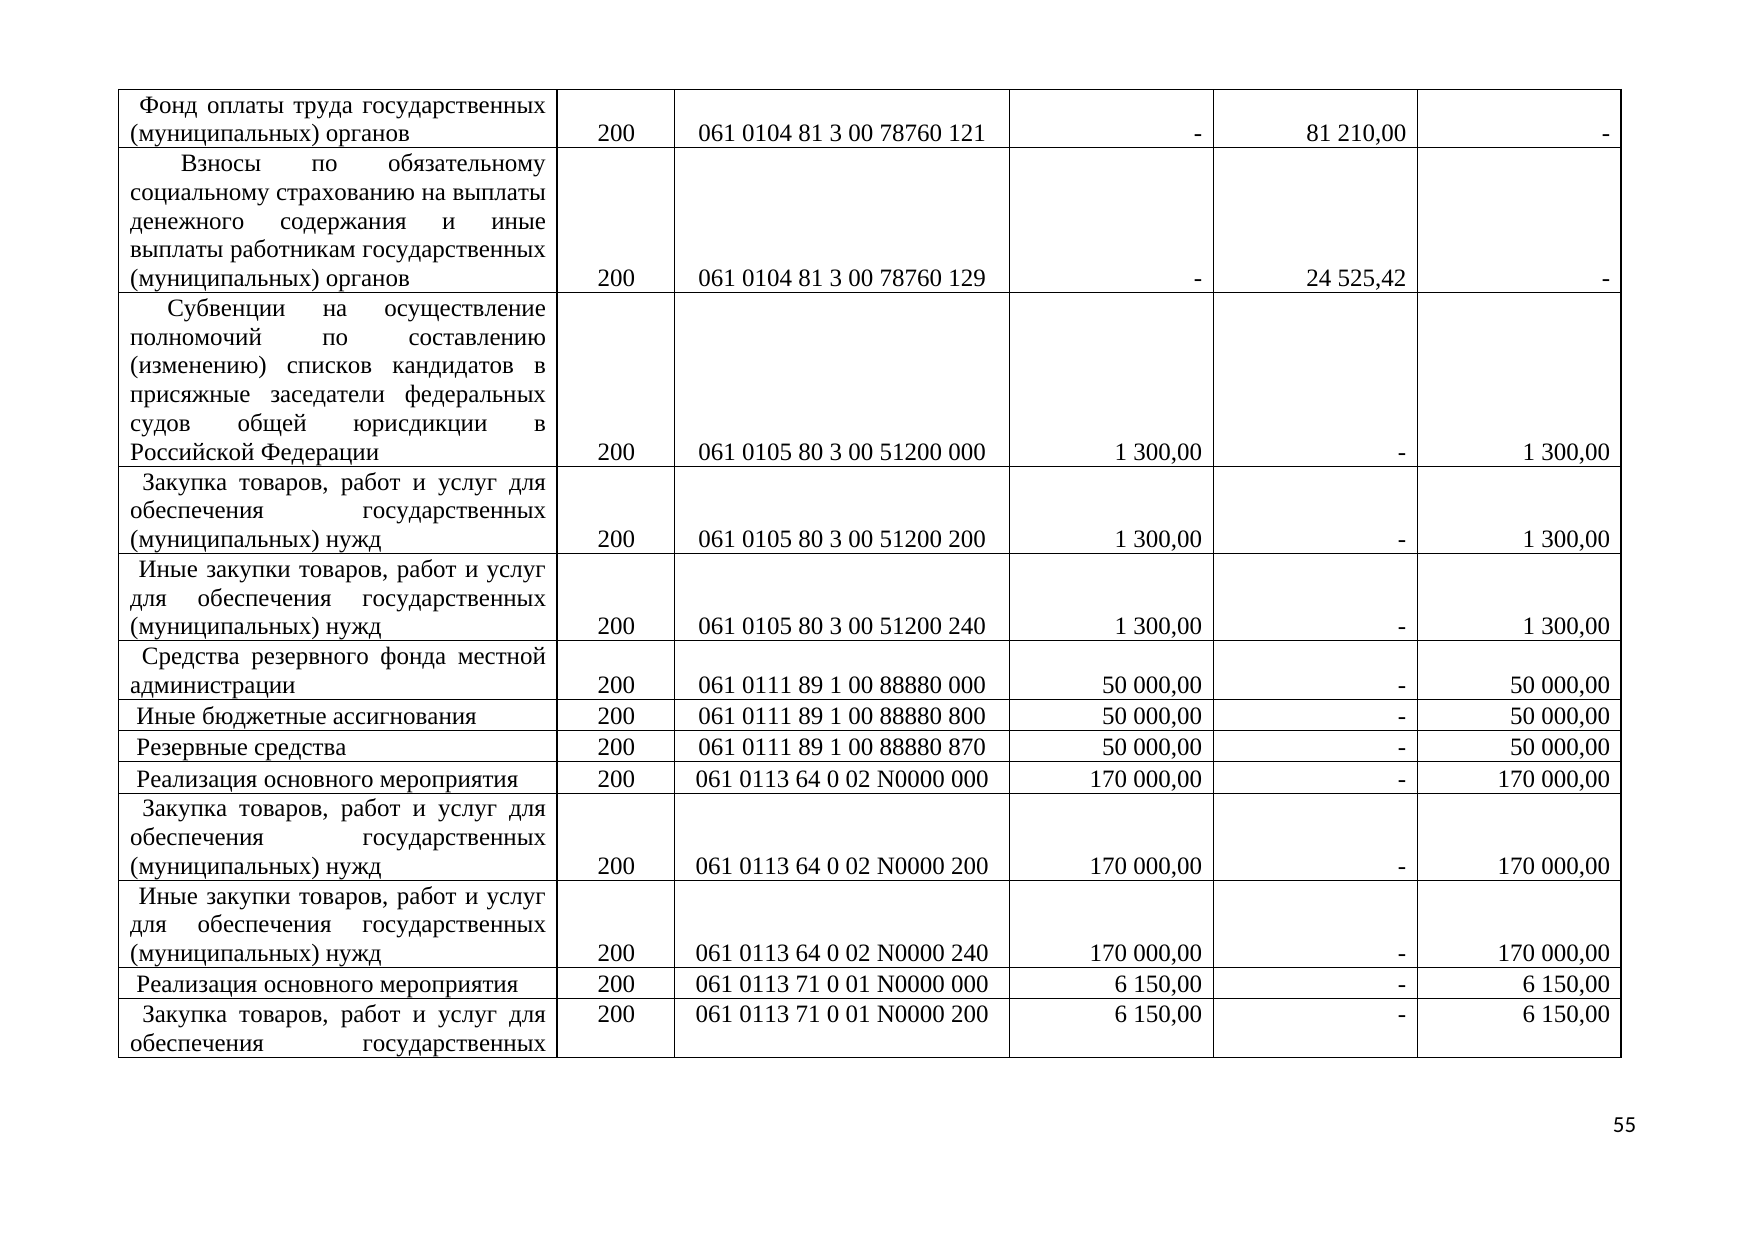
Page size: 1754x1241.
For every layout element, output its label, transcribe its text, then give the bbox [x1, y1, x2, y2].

table_cell - [1214, 731, 1417, 761]
table_cell Закупка товаров, работ и услуг для обеспечения государственных (муниципальных) нужд [119, 467, 556, 553]
table_cell 061 0111 89 1 00 88880 800 [675, 700, 1009, 730]
table_cell 200 [558, 881, 674, 967]
table_cell 24 525,42 [1214, 148, 1417, 292]
table_cell 170 000,00 [1418, 762, 1620, 792]
table_cell 170 000,00 [1418, 881, 1620, 967]
table_cell 6 150,00 [1418, 968, 1620, 998]
table_cell 061 0113 71 0 01 N0000 000 [675, 968, 1009, 998]
table_cell 061 0105 80 3 00 51200 240 [675, 554, 1009, 640]
table_cell 1 300,00 [1010, 293, 1213, 466]
table_cell 200 [558, 641, 674, 699]
table_cell 6 150,00 [1418, 999, 1620, 1057]
table_cell 200 [558, 700, 674, 730]
table_cell - [1418, 90, 1620, 147]
table_cell Взносы по обязательному социальному страхованию на выплаты денежного содержания и иные выплаты работникам государственных (муниципальных) органов [119, 148, 556, 292]
table_cell 200 [558, 554, 674, 640]
table_cell 200 [558, 762, 674, 792]
table_cell Реализация основного мероприятия [119, 762, 556, 792]
table_cell Иные бюджетные ассигнования [119, 700, 556, 730]
table_cell 061 0111 89 1 00 88880 870 [675, 731, 1009, 761]
table_cell Иные закупки товаров, работ и услуг для обеспечения государственных (муниципальных) нужд [119, 554, 556, 640]
table_cell Закупка товаров, работ и услуг для обеспечения государственных (муниципальных) нужд [119, 794, 556, 880]
table_cell 50 000,00 [1418, 700, 1620, 730]
table_cell 170 000,00 [1010, 881, 1213, 967]
table_cell 200 [558, 90, 674, 147]
table_cell - [1214, 641, 1417, 699]
table_cell - [1214, 762, 1417, 792]
table_cell 6 150,00 [1010, 999, 1213, 1057]
table_cell - [1214, 293, 1417, 466]
table_cell Реализация основного мероприятия [119, 968, 556, 998]
table_cell - [1214, 999, 1417, 1057]
table_cell 200 [558, 731, 674, 761]
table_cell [119, 999, 556, 1057]
table_cell 50 000,00 [1010, 700, 1213, 730]
table_cell 061 0111 89 1 00 88880 000 [675, 641, 1009, 699]
table_cell 50 000,00 [1418, 641, 1620, 699]
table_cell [675, 999, 1009, 1057]
table_cell - [1214, 881, 1417, 967]
table_cell - [1214, 794, 1417, 880]
table_cell 1 300,00 [1418, 467, 1620, 553]
table_cell 061 0104 81 3 00 78760 121 [675, 90, 1009, 147]
table_cell Иные закупки товаров, работ и услуг для обеспечения государственных (муниципальных) нужд [119, 881, 556, 967]
table_cell 6 150,00 [1010, 968, 1213, 998]
table_cell 061 0113 64 0 02 N0000 200 [675, 794, 1009, 880]
table_cell - [1010, 90, 1213, 147]
table_cell 50 000,00 [1010, 641, 1213, 699]
table_cell 200 [558, 968, 674, 998]
table_cell Средства резервного фонда местной администрации [119, 641, 556, 699]
table_cell Фонд оплаты труда государственных (муниципальных) органов [119, 90, 556, 147]
table_cell 1 300,00 [1010, 554, 1213, 640]
table_cell 1 300,00 [1418, 293, 1620, 466]
table_cell 200 [558, 148, 674, 292]
table_cell 50 000,00 [1010, 731, 1213, 761]
table_cell 1 300,00 [1010, 467, 1213, 553]
table_cell 200 [558, 794, 674, 880]
table_cell - [1214, 554, 1417, 640]
table_cell 50 000,00 [1418, 731, 1620, 761]
table_cell 061 0105 80 3 00 51200 200 [675, 467, 1009, 553]
table_cell 170 000,00 [1010, 762, 1213, 792]
table_cell - [1214, 467, 1417, 553]
table_cell 061 0104 81 3 00 78760 129 [675, 148, 1009, 292]
table_cell - [1214, 700, 1417, 730]
table_cell 200 [558, 293, 674, 466]
table_cell 170 000,00 [1418, 794, 1620, 880]
table_cell Субвенции на осуществление полномочий по составлению (изменению) списков кандидатов в присяжные заседатели федеральных судов общей юрисдикции в Российской Федерации [119, 293, 556, 466]
table_cell 061 0113 64 0 02 N0000 000 [675, 762, 1009, 792]
table_cell Резервные средства [119, 731, 556, 761]
table_cell 170 000,00 [1010, 794, 1213, 880]
table_cell - [1214, 968, 1417, 998]
table_cell 061 0113 64 0 02 N0000 240 [675, 881, 1009, 967]
table_cell 061 0105 80 3 00 51200 000 [675, 293, 1009, 466]
table_cell 1 300,00 [1418, 554, 1620, 640]
table_cell 200 [558, 999, 674, 1057]
table_cell - [1418, 148, 1620, 292]
table_cell 81 210,00 [1214, 90, 1417, 147]
table_cell 200 [558, 467, 674, 553]
table_cell - [1010, 148, 1213, 292]
